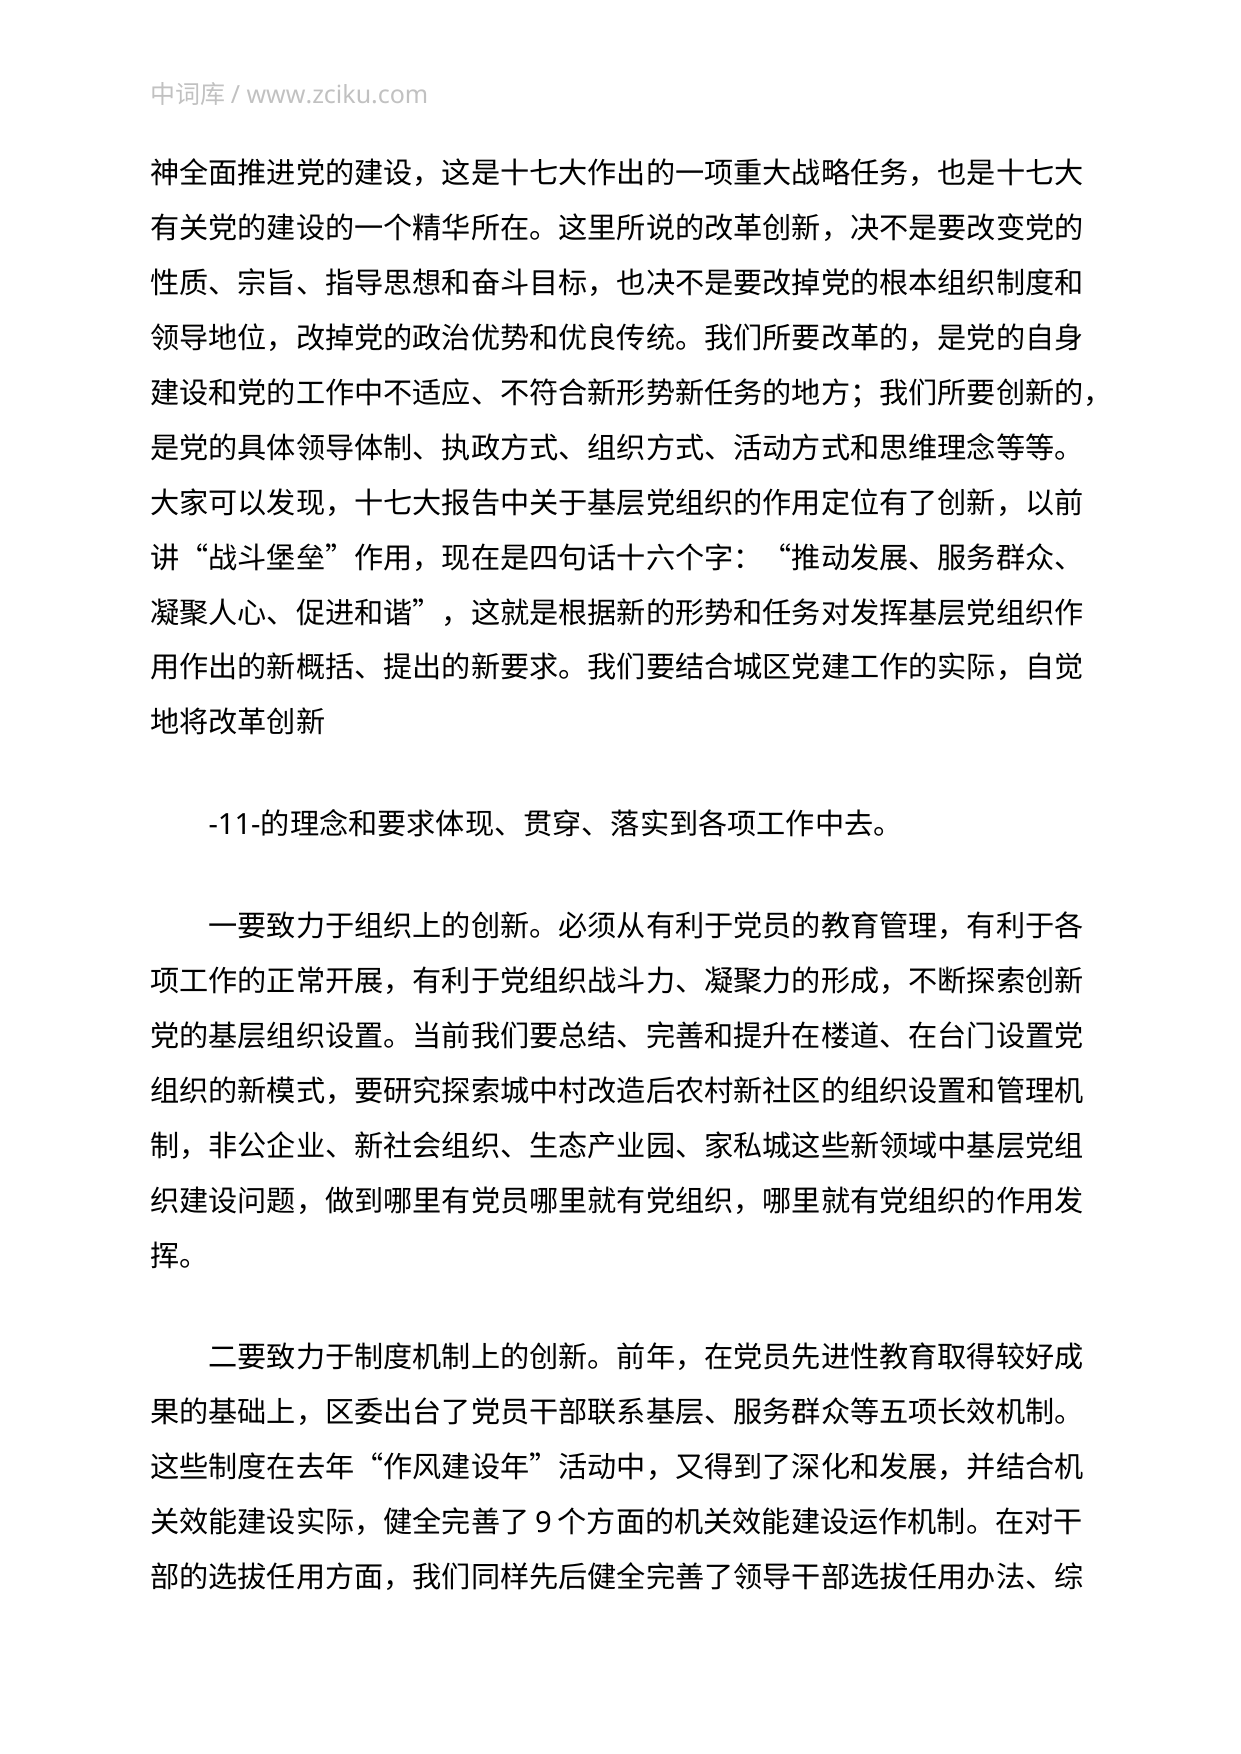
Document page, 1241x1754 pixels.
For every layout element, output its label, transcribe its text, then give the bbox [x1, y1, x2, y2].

text -11-的理念和要求体现、贯穿、落实到各项工作中去。 [150, 801, 1090, 843]
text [150, 1334, 1090, 1596]
text 一要致力于组织上的创新。必须从有利于党员的教育管理，有利于各项工作的正常开展，有利于党组织战斗力、凝聚力的形成，不断探索创新党的基层组织设置。当前我们要总结、完善和提升在楼道、在台门设置党组织的新模式，要研究探索城中村改造后农村新社区的组织设置和管理机制，非公企业、新社会组织、生态产业园、家私城这些新领域中基层党组织建设问题，做到哪里有党员哪里就有党组织，哪里就有党组织的作用发挥。 [150, 903, 1090, 1274]
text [150, 150, 1090, 741]
